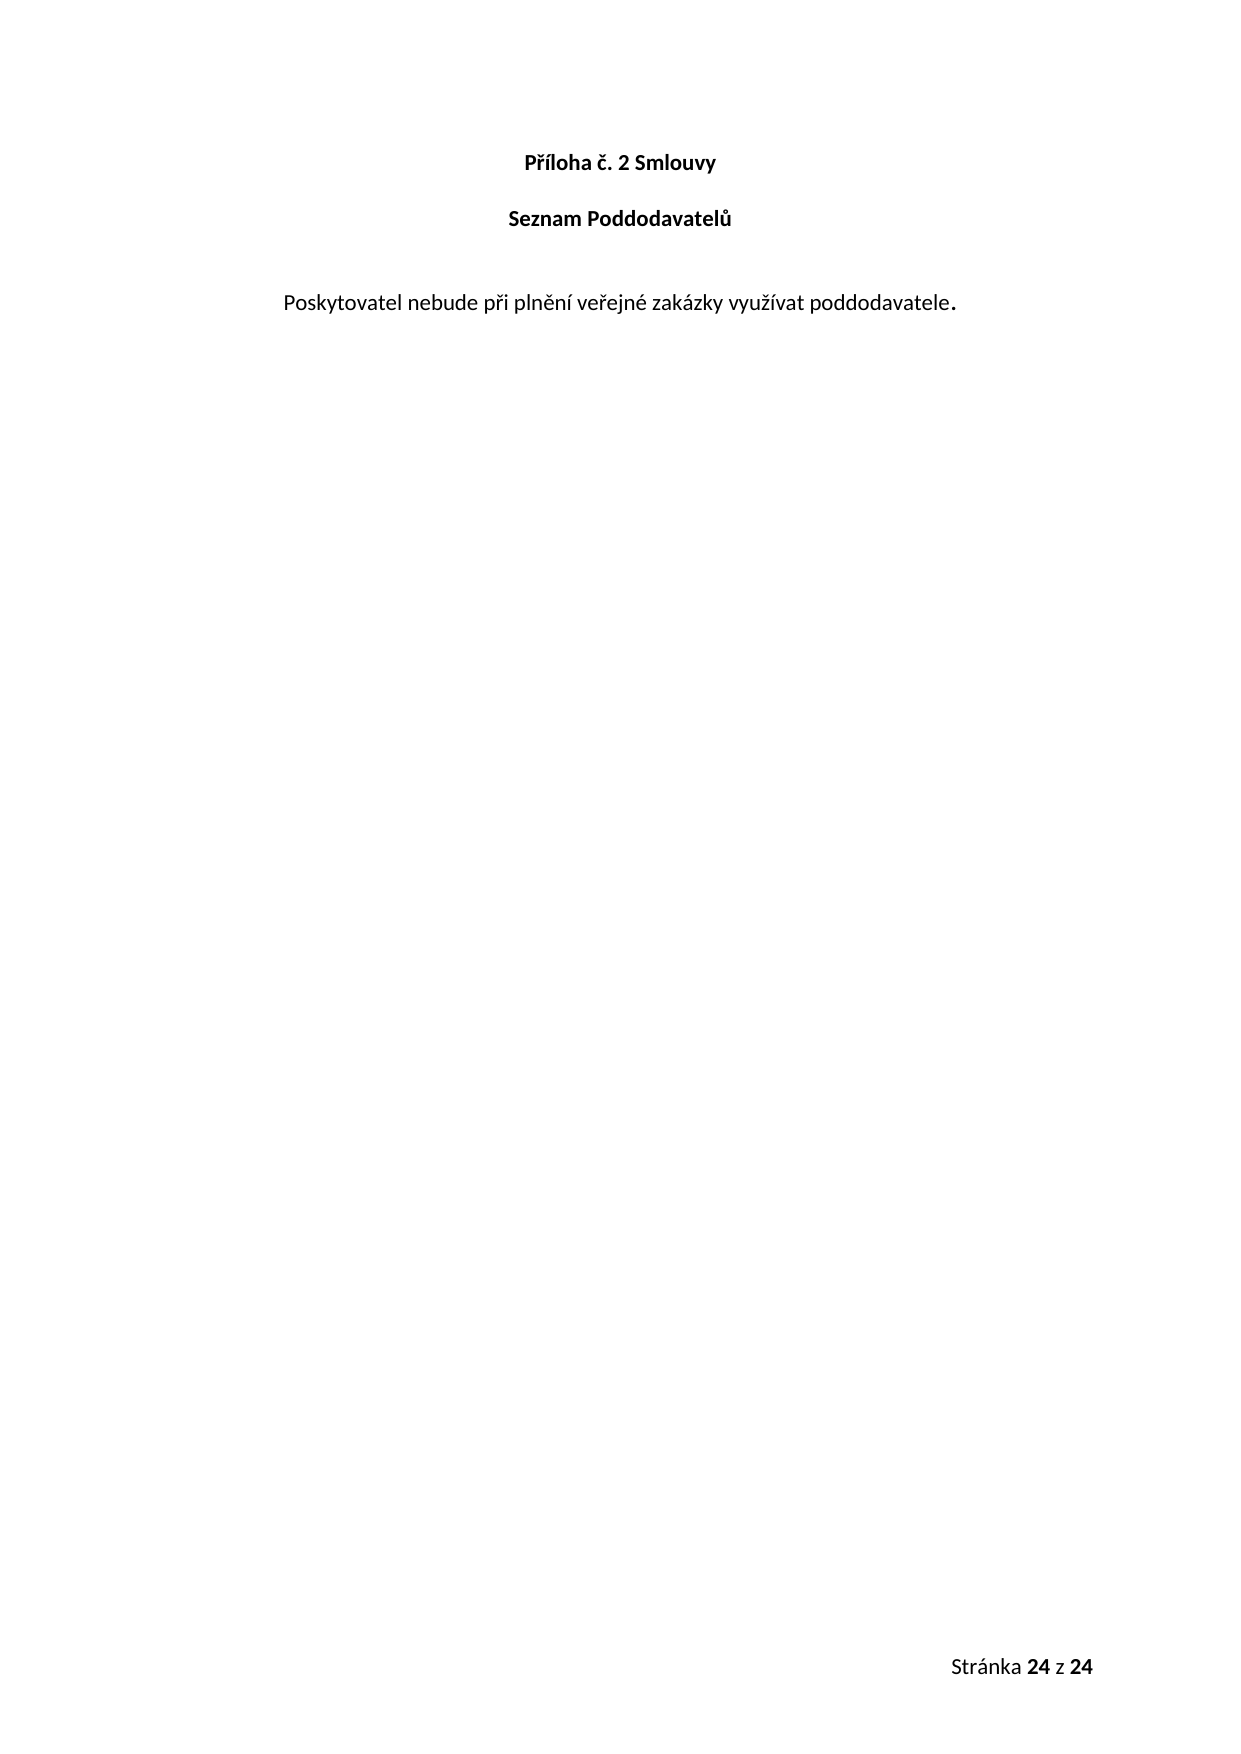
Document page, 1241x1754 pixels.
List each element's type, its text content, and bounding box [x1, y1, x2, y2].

text Seznam Poddodavatelů [148, 204, 1092, 232]
text Příloha č. 2 Smlouvy [148, 148, 1092, 176]
text Poskytovatel nebude při plnění veřejné zakázky využívat poddodavatele. [148, 288, 1092, 316]
